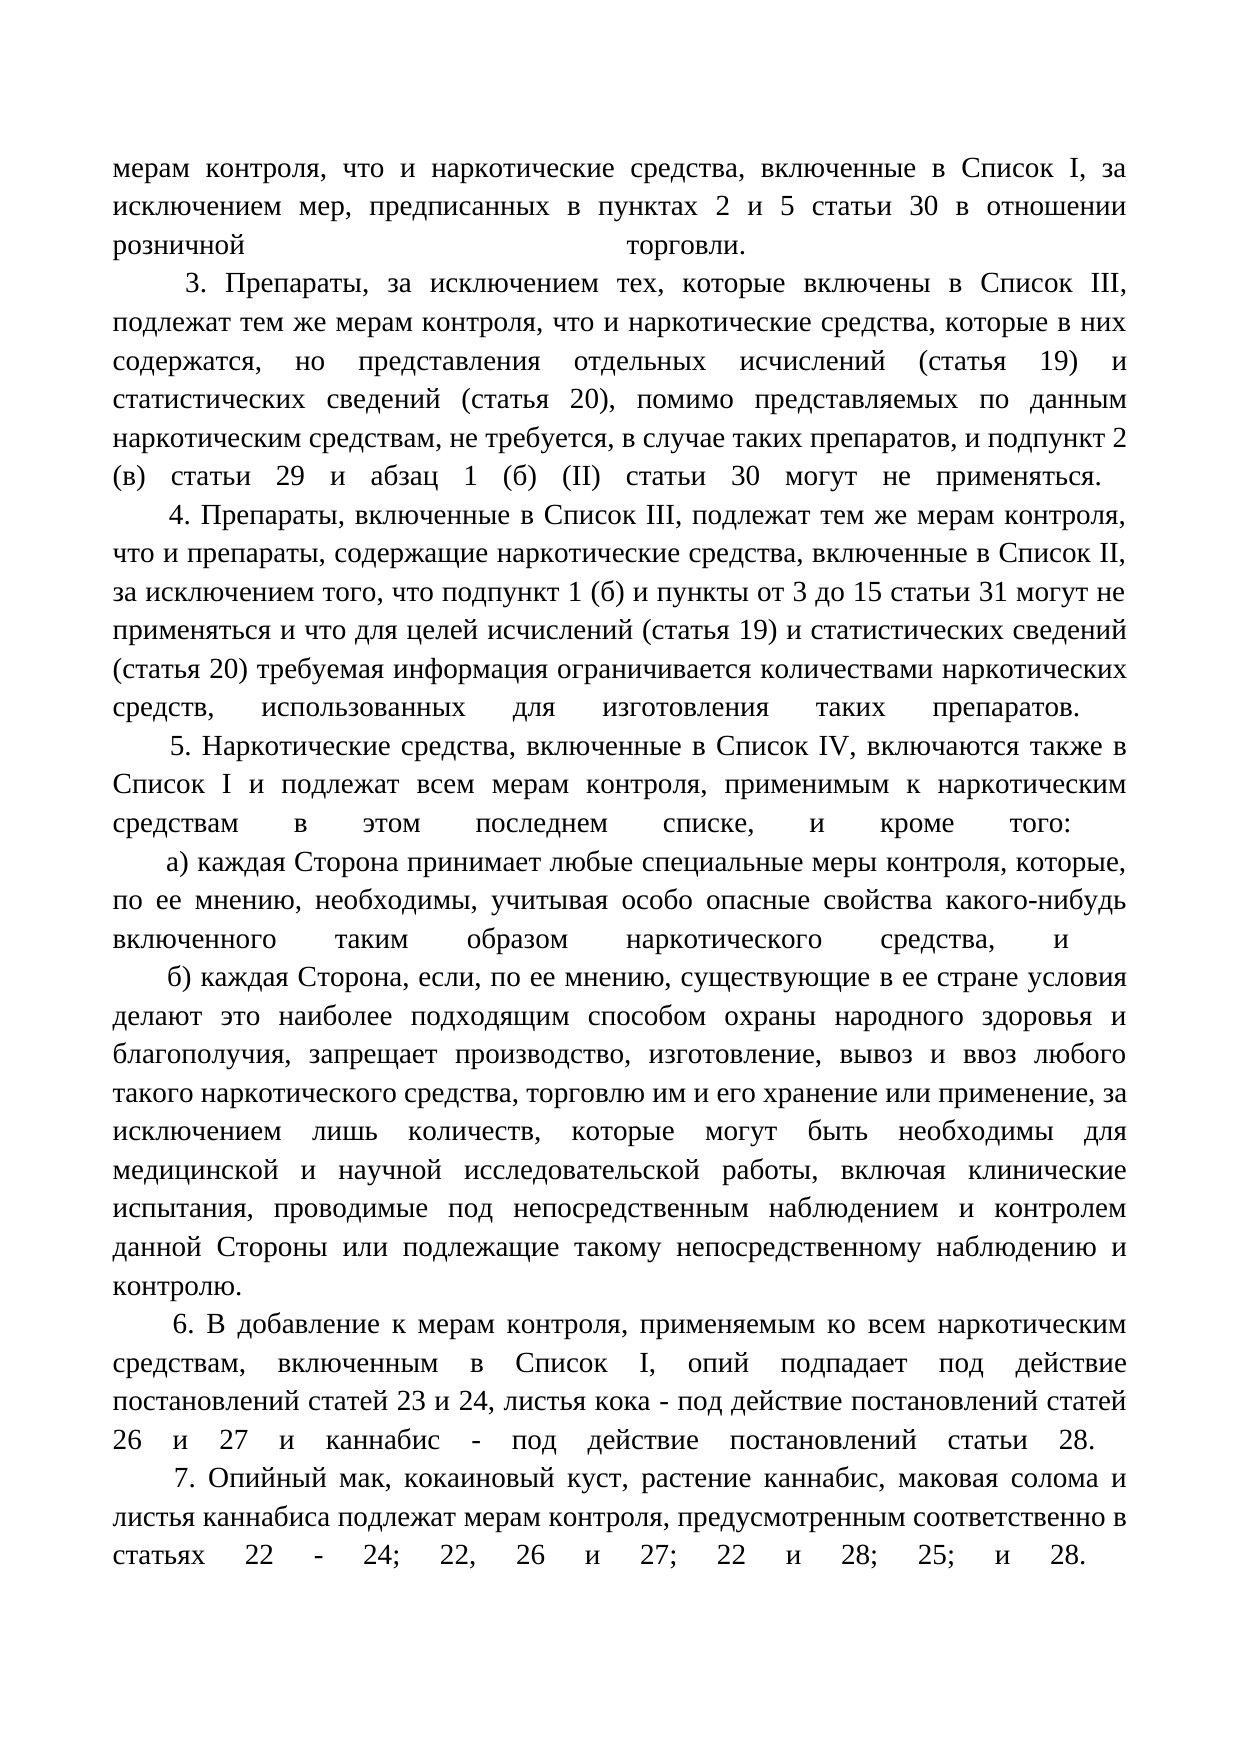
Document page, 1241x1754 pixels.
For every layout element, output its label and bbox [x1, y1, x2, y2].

text [112, 150, 1128, 1571]
